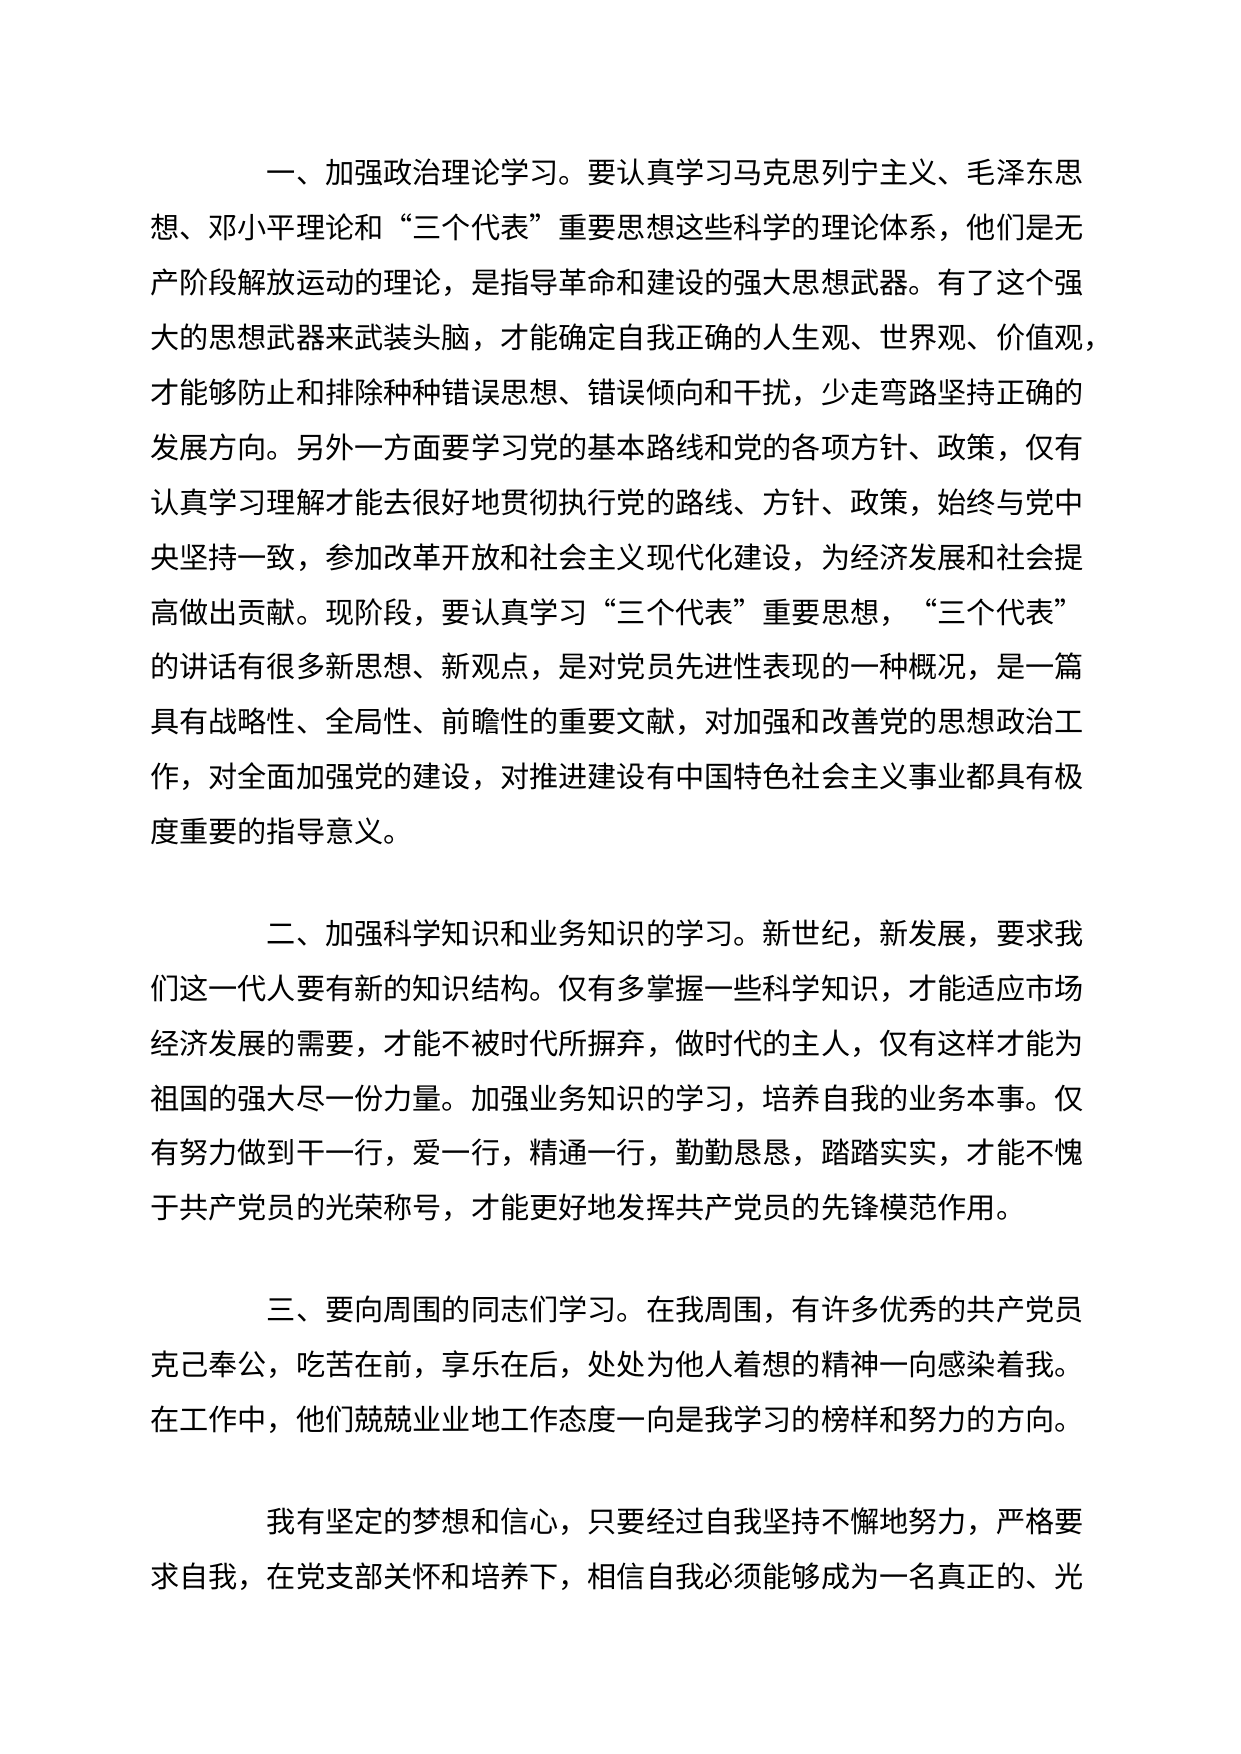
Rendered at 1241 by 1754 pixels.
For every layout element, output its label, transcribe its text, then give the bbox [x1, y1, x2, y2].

text 三、要向周围的同志们学习。在我周围，有许多优秀的共产党员克己奉公，吃苦在前，享乐在后，处处为他人着想的精神一向感染着我。在工作中，他们兢兢业业地工作态度一向是我学习的榜样和努力的方向。 [150, 1287, 1090, 1439]
text 二、加强科学知识和业务知识的学习。新世纪，新发展，要求我们这一代人要有新的知识结构。仅有多掌握一些科学知识，才能适应市场经济发展的需要，才能不被时代所摒弃，做时代的主人，仅有这样才能为祖国的强大尽一份力量。加强业务知识的学习，培养自我的业务本事。仅有努力做到干一行，爱一行，精通一行，勤勤恳恳，踏踏实实，才能不愧于共产党员的光荣称号，才能更好地发挥共产党员的先锋模范作用。 [150, 911, 1090, 1227]
text 一、加强政治理论学习。要认真学习马克思列宁主义、毛泽东思想、邓小平理论和“三个代表”重要思想这些科学的理论体系，他们是无产阶段解放运动的理论，是指导革命和建设的强大思想武器。有了这个强大的思想武器来武装头脑，才能确定自我正确的人生观、世界观、价值观，才能够防止和排除种种错误思想、错误倾向和干扰，少走弯路坚持正确的发展方向。另外一方面要学习党的基本路线和党的各项方针、政策，仅有认真学习理解才能去很好地贯彻执行党的路线、方针、政策，始终与党中央坚持一致，参加改革开放和社会主义现代化建设，为经济发展和社会提高做出贡献。现阶段，要认真学习“三个代表”重要思想，“三个代表”的讲话有很多新思想、新观点，是对党员先进性表现的一种概况，是一篇具有战略性、全局性、前瞻性的重要文献，对加强和改善党的思想政治工作，对全面加强党的建设，对推进建设有中国特色社会主义事业都具有极度重要的指导意义。 [150, 150, 1090, 851]
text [150, 1498, 1090, 1596]
